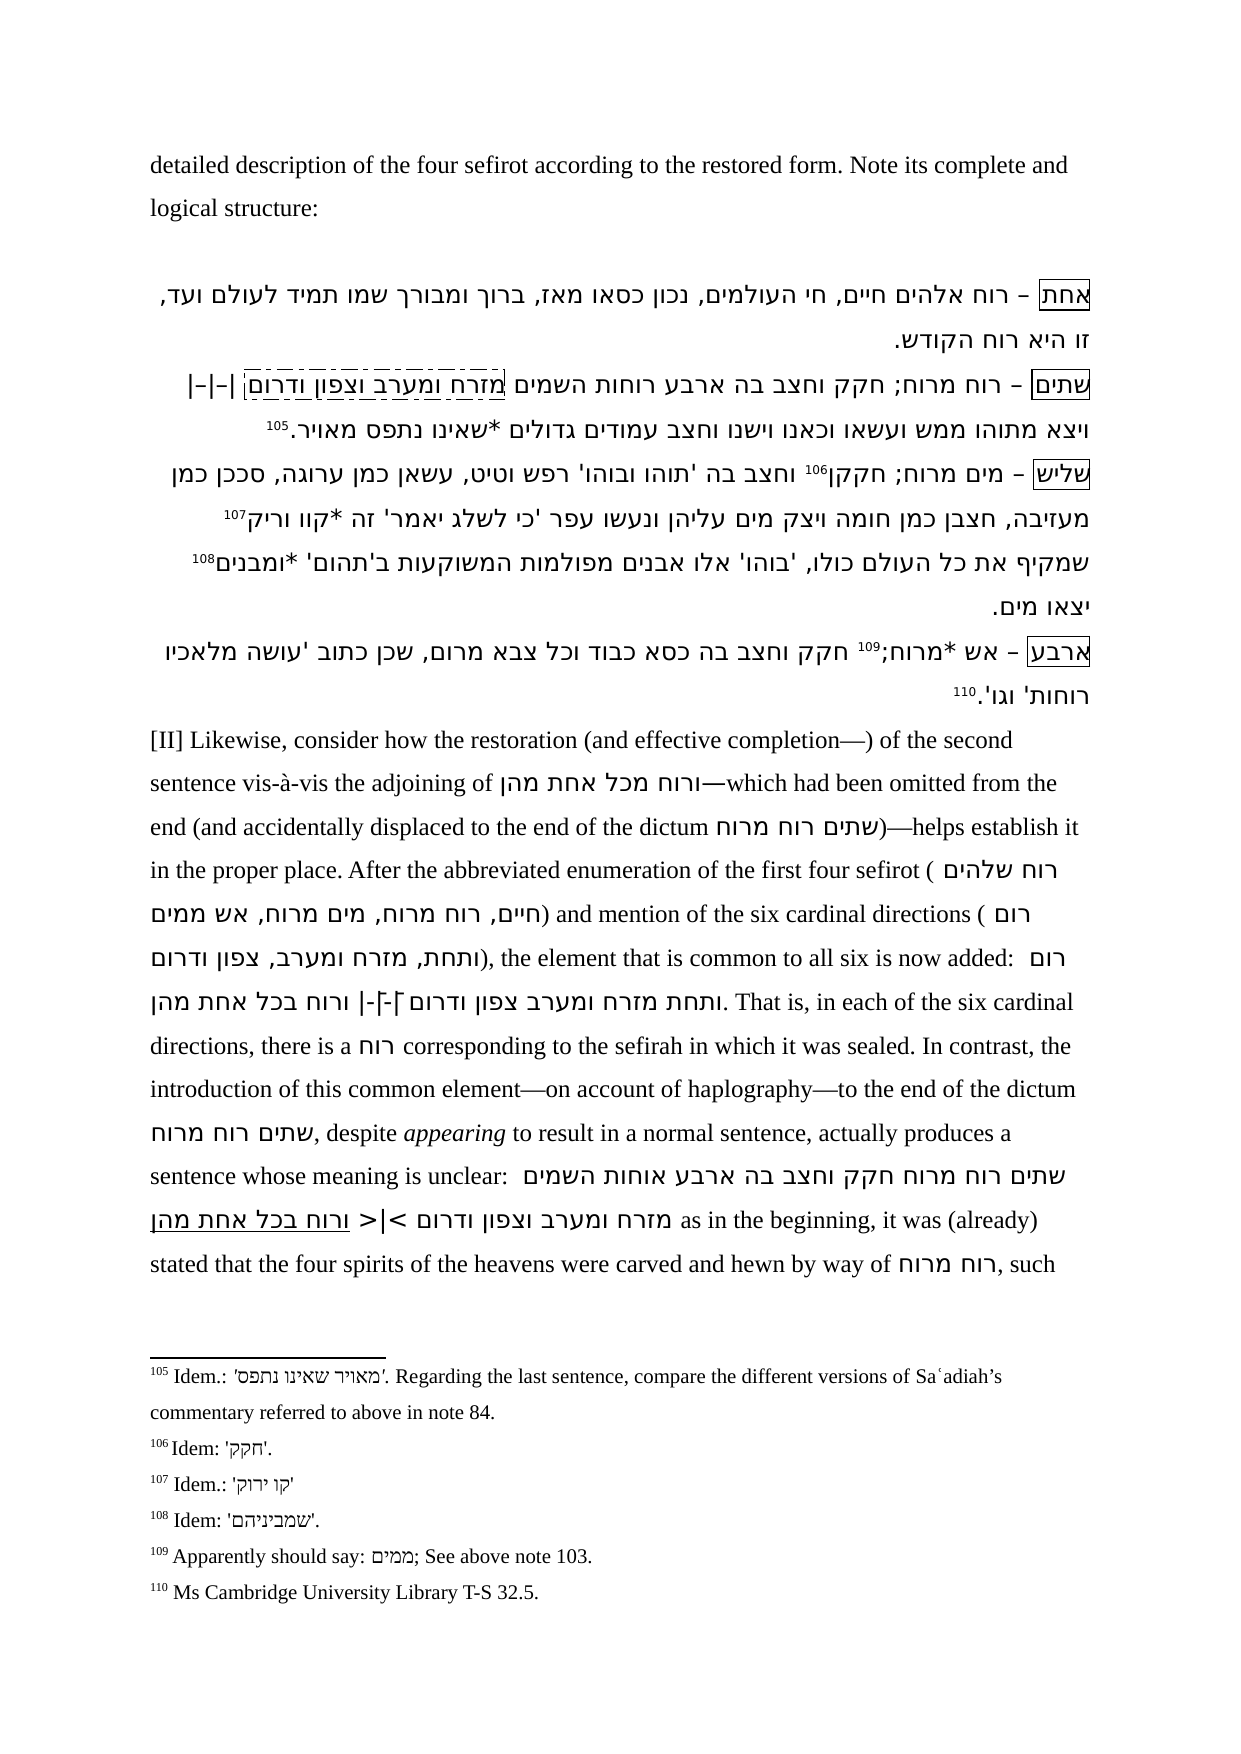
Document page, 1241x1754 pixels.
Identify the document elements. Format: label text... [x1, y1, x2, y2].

text שתים – רוח מרוח; חקק וחצב בה ארבע רוחות השמים מזרח ומערב וצפון ודרום |–|–| ויצא מתוהו ממש ועשאו וכאנו וישנו וחצב עמודים גדולים *שאינו נתפס מאויר. [150, 369, 1090, 444]
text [150, 725, 1090, 1278]
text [150, 150, 1090, 222]
text אחת – רוח אלהים חיים, חי העולמים, נכון כסאו מאז, ברוך ומבורך שמו תמיד לעולם ועד, זו היא רוח הקודש. [150, 279, 1090, 354]
text ארבע – אש *מרוח; חקק וחצב בה כסא כבוד וכל צבא מרום, שכן כתוב 'עושה מלאכיו רוחות' וגו'. [150, 636, 1090, 711]
text שליש – מים מרוח; חקקן וחצב בה 'תוהו ובוהו' רפש וטיט, עשאן כמן ערוגה, סככן כמן מעזיבה, חצבן כמן חומה ויצק מים עליהן ונעשו עפר 'כי לשלג יאמר' זה *קוו וריק שמקיף את כל העולם כולו, 'בוהו' אלו אבנים מפולמות המשוקעות ב'תהום' *ומבנים יצאו מים. [150, 458, 1090, 621]
